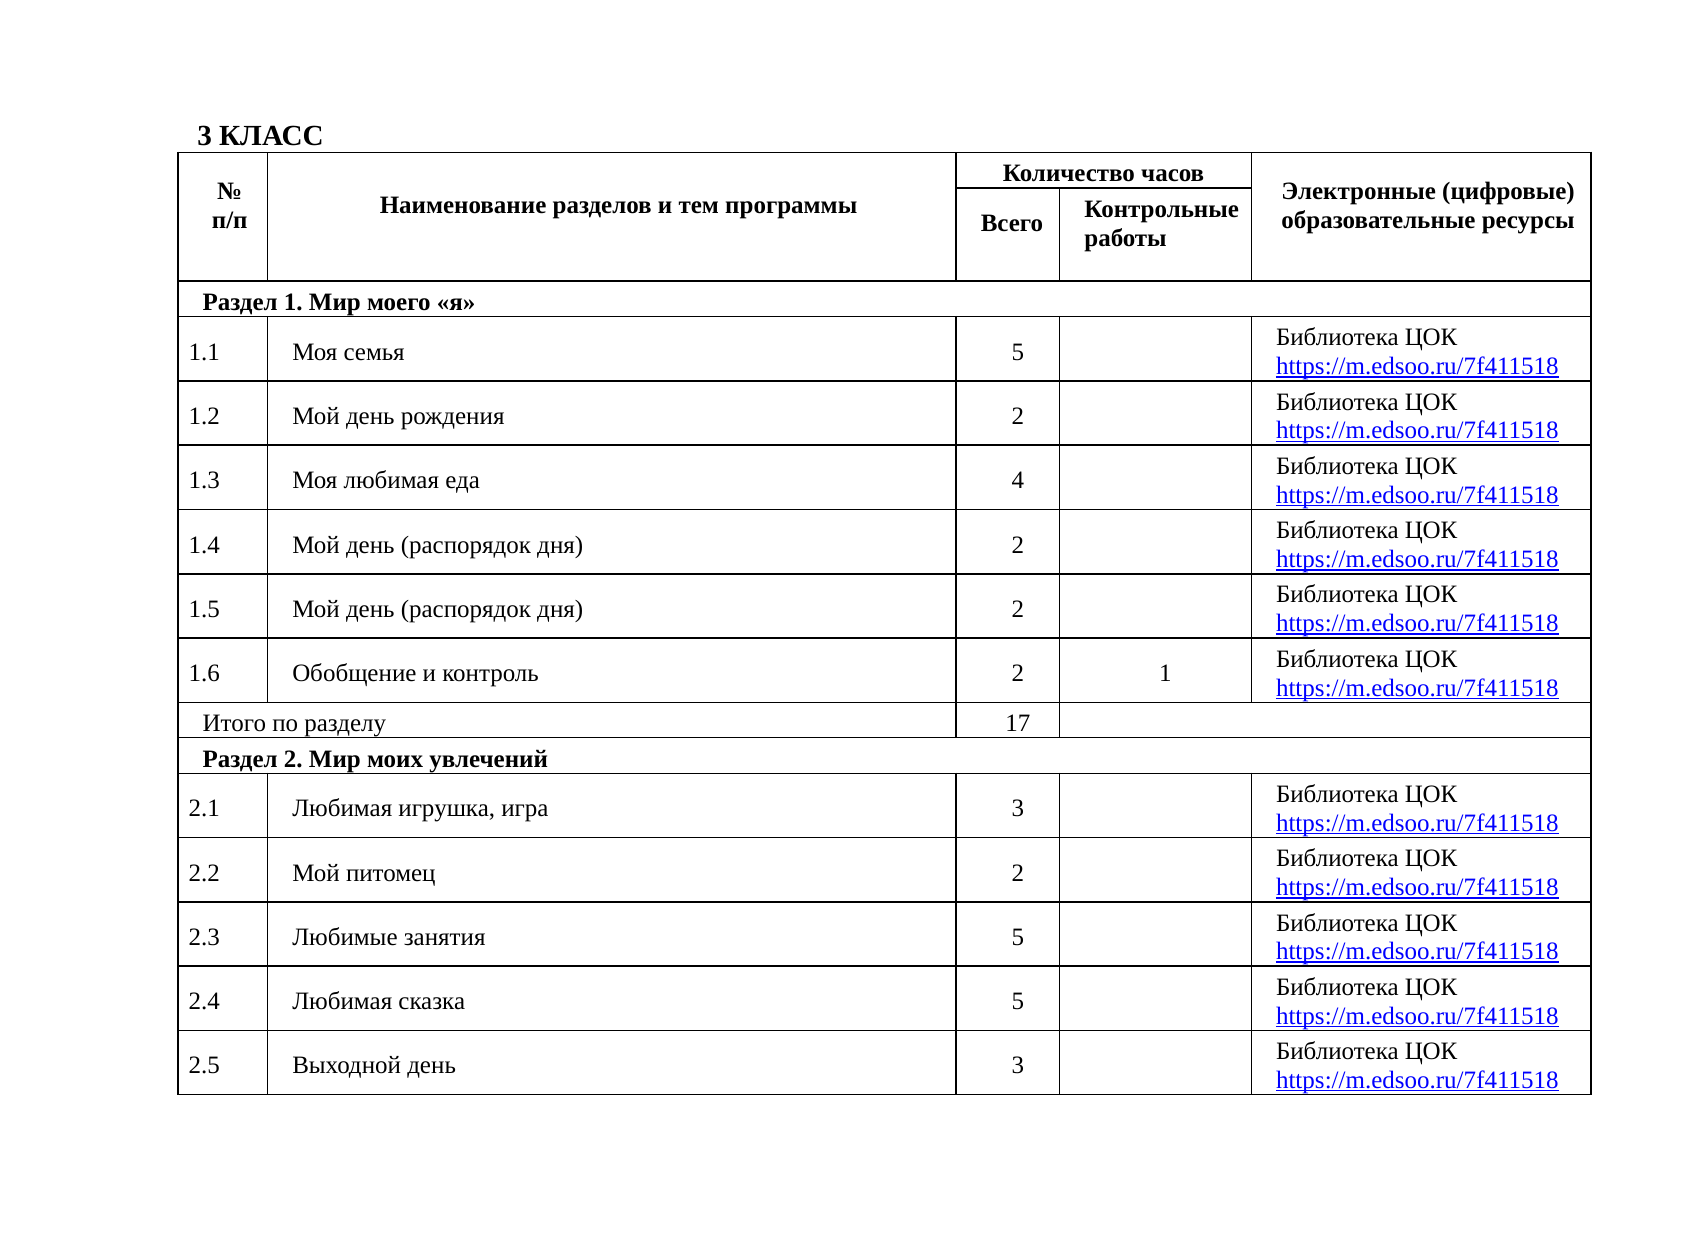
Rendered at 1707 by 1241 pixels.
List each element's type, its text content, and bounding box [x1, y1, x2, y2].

table_cell [1060, 382, 1251, 444]
table_cell 4 [957, 446, 1059, 508]
table_cell 1.3 [179, 446, 267, 508]
table_cell 2 [957, 575, 1059, 637]
table_cell Раздел 2. Мир моих увлечений [179, 738, 1590, 772]
table_header Количество часов [957, 153, 1251, 187]
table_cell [1252, 967, 1590, 1029]
table_cell Любимая игрушка, игра [268, 774, 955, 837]
table_cell 1.2 [179, 382, 267, 444]
table_cell [1060, 903, 1251, 965]
table_cell Моя любимая еда [268, 446, 955, 508]
table_cell Библиотека ЦОК https://m.edsoo.ru/7f411518 [1252, 838, 1590, 901]
table_header Наименование разделов и тем программы [268, 153, 955, 280]
table_cell Обобщение и контроль [268, 639, 955, 701]
table_cell 2 [957, 838, 1059, 901]
table_cell [1060, 446, 1251, 508]
table_cell 2.2 [179, 838, 267, 901]
table_cell Библиотека ЦОК https://m.edsoo.ru/7f411518 [1252, 774, 1590, 837]
table_cell 5 [957, 317, 1059, 380]
table_cell [1060, 967, 1251, 1029]
table_cell Любимая сказка [268, 967, 955, 1029]
table_cell Библиотека ЦОК https://m.edsoo.ru/7f411518 [1252, 446, 1590, 508]
table_cell 17 [957, 703, 1059, 737]
table_cell Выходной день [268, 1031, 955, 1094]
table_cell Контрольные работы [1060, 189, 1251, 280]
table_cell 5 [957, 967, 1059, 1029]
text 3 КЛАСС [190, 118, 1618, 152]
table_cell Библиотека ЦОК https://m.edsoo.ru/7f411518 [1252, 382, 1590, 444]
table_cell 2.4 [179, 967, 267, 1029]
table_cell Итого по разделу [179, 703, 955, 737]
table_header Электронные (цифровые) образовательные ресурсы [1252, 153, 1590, 280]
table_cell 3 [957, 1031, 1059, 1094]
table_cell Раздел 1. Мир моего «я» [179, 282, 1590, 316]
table_cell 2.3 [179, 903, 267, 965]
table_cell Мой питомец [268, 838, 955, 901]
table_cell 1.4 [179, 510, 267, 573]
table_cell Мой день (распорядок дня) [268, 575, 955, 637]
table_cell Моя семья [268, 317, 955, 380]
table_cell 3 [957, 774, 1059, 837]
table_cell [1060, 317, 1251, 380]
table_cell 2 [957, 510, 1059, 573]
table_cell Всего [957, 189, 1059, 280]
table_cell Библиотека ЦОК https://m.edsoo.ru/7f411518 [1252, 510, 1590, 573]
table_cell [1060, 575, 1251, 637]
table_cell 2.5 [179, 1031, 267, 1094]
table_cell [1252, 903, 1590, 965]
table_cell Мой день (распорядок дня) [268, 510, 955, 573]
table_cell Библиотека ЦОК https://m.edsoo.ru/7f411518 [1252, 575, 1590, 637]
table_cell 2 [957, 639, 1059, 701]
table_cell [1060, 510, 1251, 573]
table_cell [1060, 774, 1251, 837]
table_cell Любимые занятия [268, 903, 955, 965]
table_cell 2.1 [179, 774, 267, 837]
table_cell 2 [957, 382, 1059, 444]
table_cell 1.6 [179, 639, 267, 701]
table_cell Библиотека ЦОК https://m.edsoo.ru/7f411518 [1252, 639, 1590, 701]
table_cell [1060, 1031, 1251, 1094]
table_cell [1060, 703, 1590, 737]
table_cell Мой день рождения [268, 382, 955, 444]
table_cell 1.1 [179, 317, 267, 380]
table_cell 5 [957, 903, 1059, 965]
table_cell [1060, 838, 1251, 901]
table_cell 1 [1060, 639, 1251, 701]
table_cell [1252, 1031, 1590, 1094]
table_cell 1.5 [179, 575, 267, 637]
table_cell Библиотека ЦОК https://m.edsoo.ru/7f411518 [1252, 317, 1590, 380]
table_header № п/п [179, 153, 267, 280]
